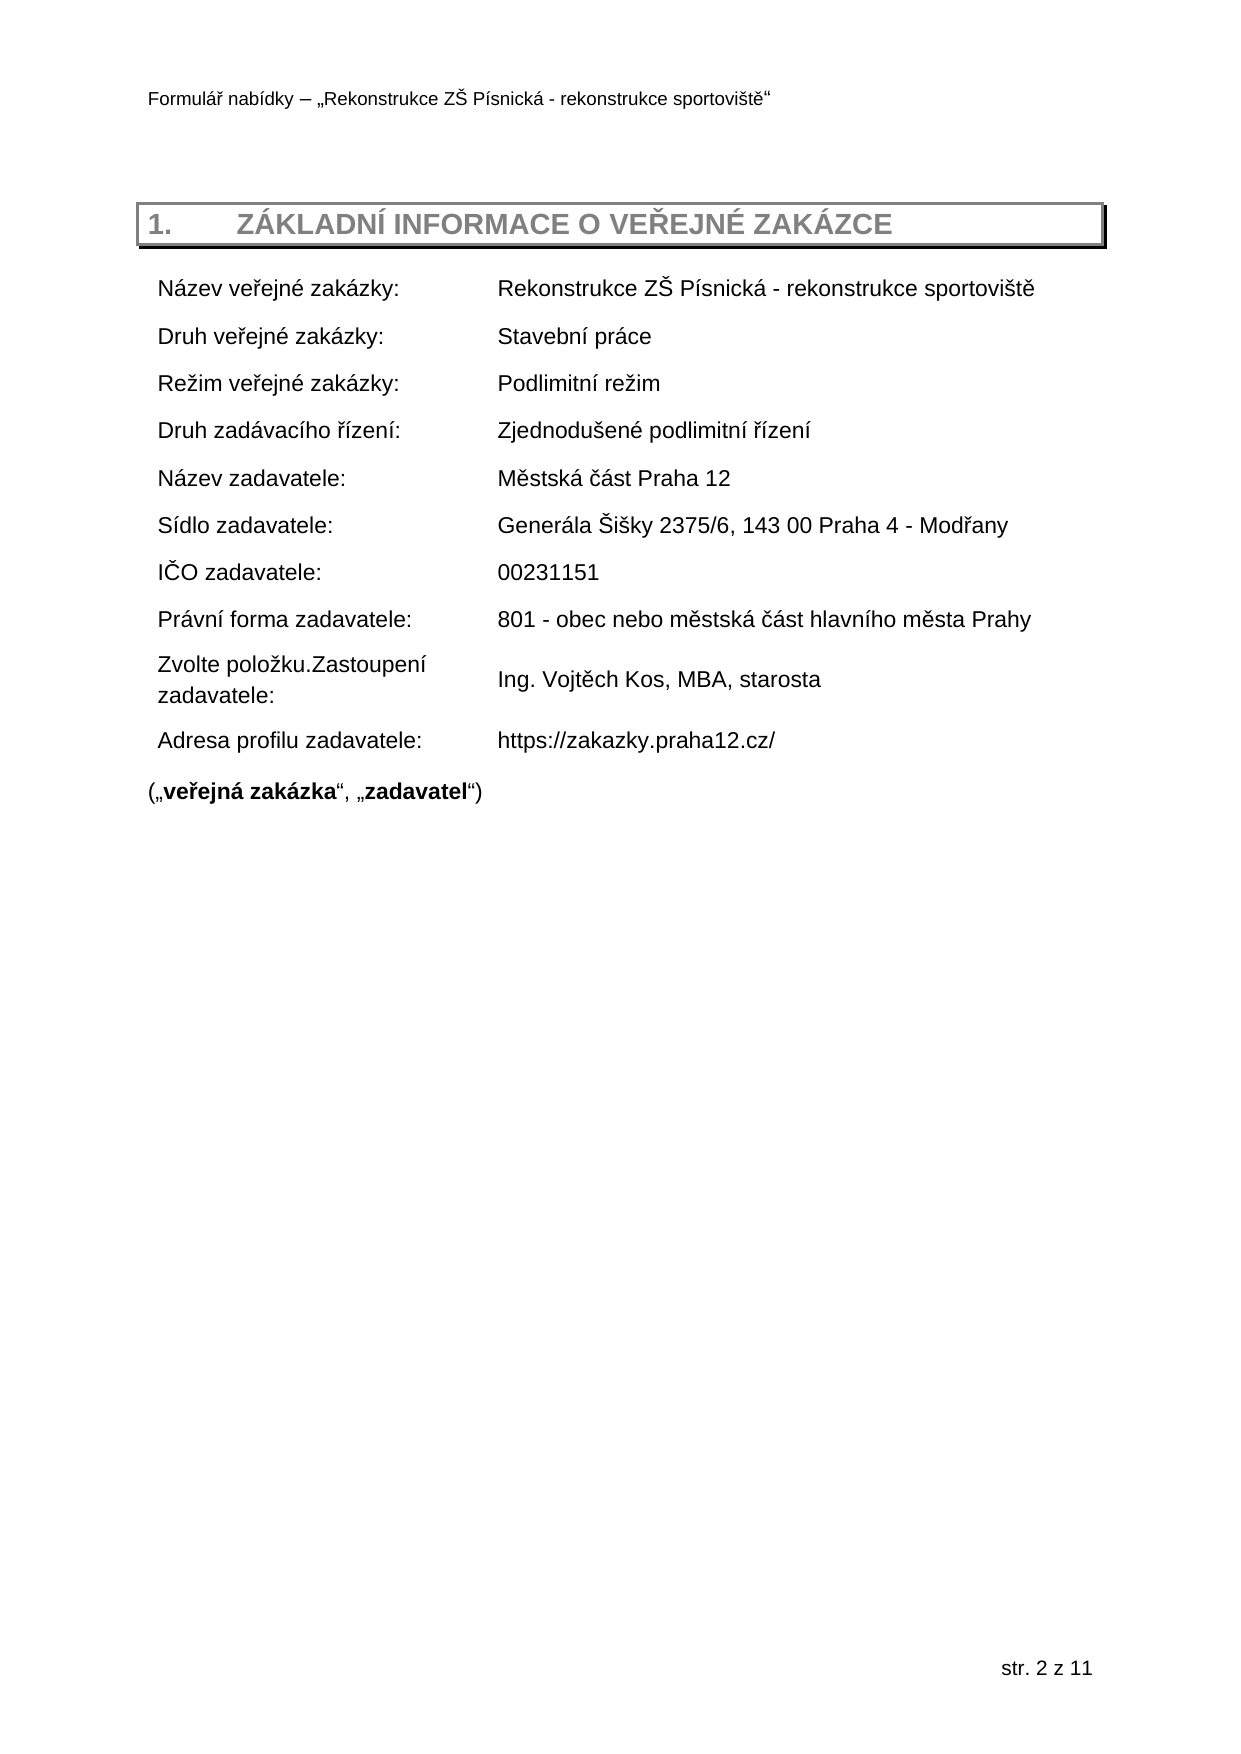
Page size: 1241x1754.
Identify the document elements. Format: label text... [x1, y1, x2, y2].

table_header Název veřejné zakázky: [146, 267, 486, 314]
table_cell Stavební práce [486, 314, 1089, 361]
table_cell Právní forma zadavatele: [146, 598, 486, 645]
table_cell Podlimitní režim [486, 361, 1089, 409]
table_cell Sídlo zadavatele: [146, 503, 486, 551]
table_cell Název zadavatele: [146, 456, 486, 503]
table_cell Zjednodušené podlimitní řízení [486, 409, 1089, 456]
table_cell Adresa profilu zadavatele: [146, 718, 486, 765]
list („veřejná zakázka“, „zadavatel“) [148, 778, 1092, 804]
table_cell Druh zadávacího řízení: [146, 409, 486, 456]
subtitle Základní informace o veřejné zakázce [139, 205, 1101, 243]
table_cell Zastoupení zadavatele: [146, 645, 486, 718]
table_cell Režim veřejné zakázky: [146, 361, 486, 409]
table_cell IČO zadavatele: [146, 551, 486, 598]
table_cell Druh veřejné zakázky: [146, 314, 486, 361]
